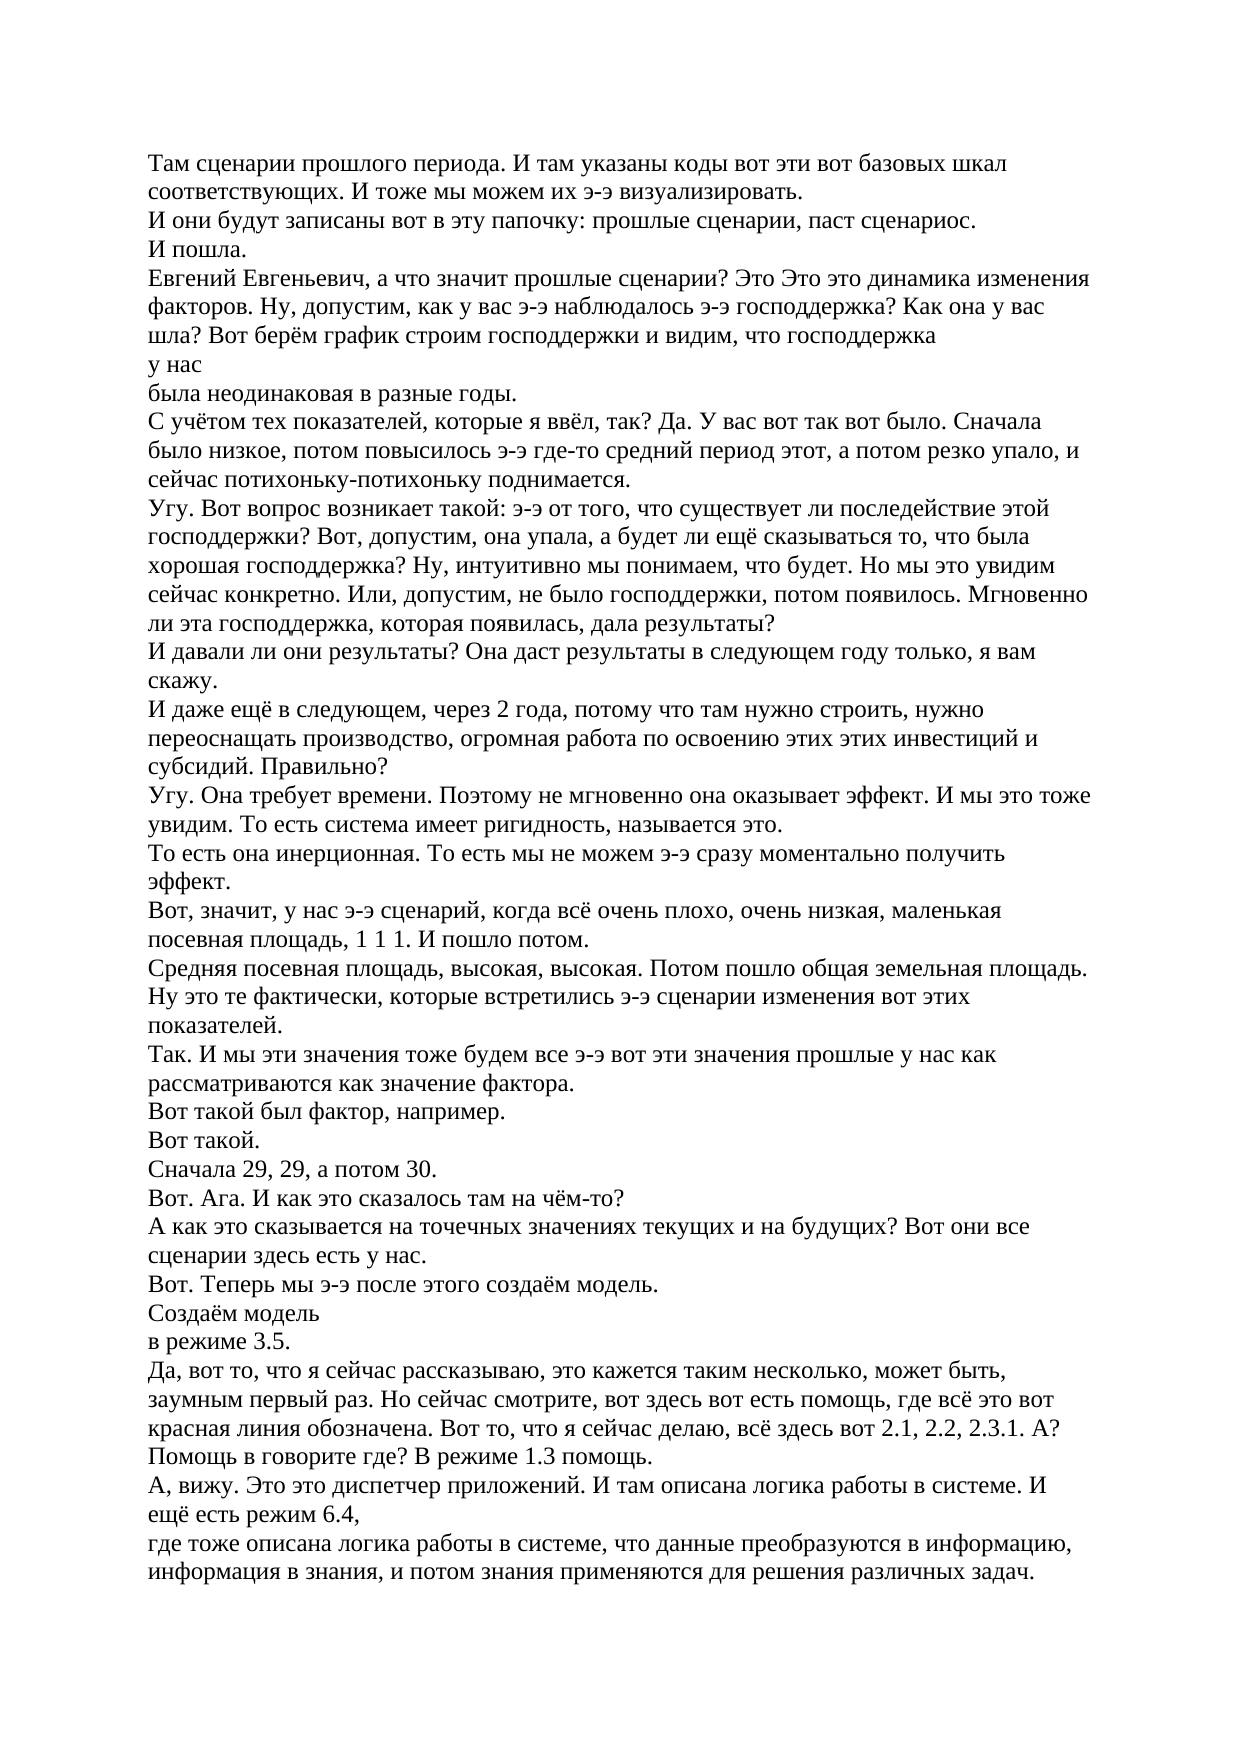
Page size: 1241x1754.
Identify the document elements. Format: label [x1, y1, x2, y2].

text [148, 148, 1092, 1585]
